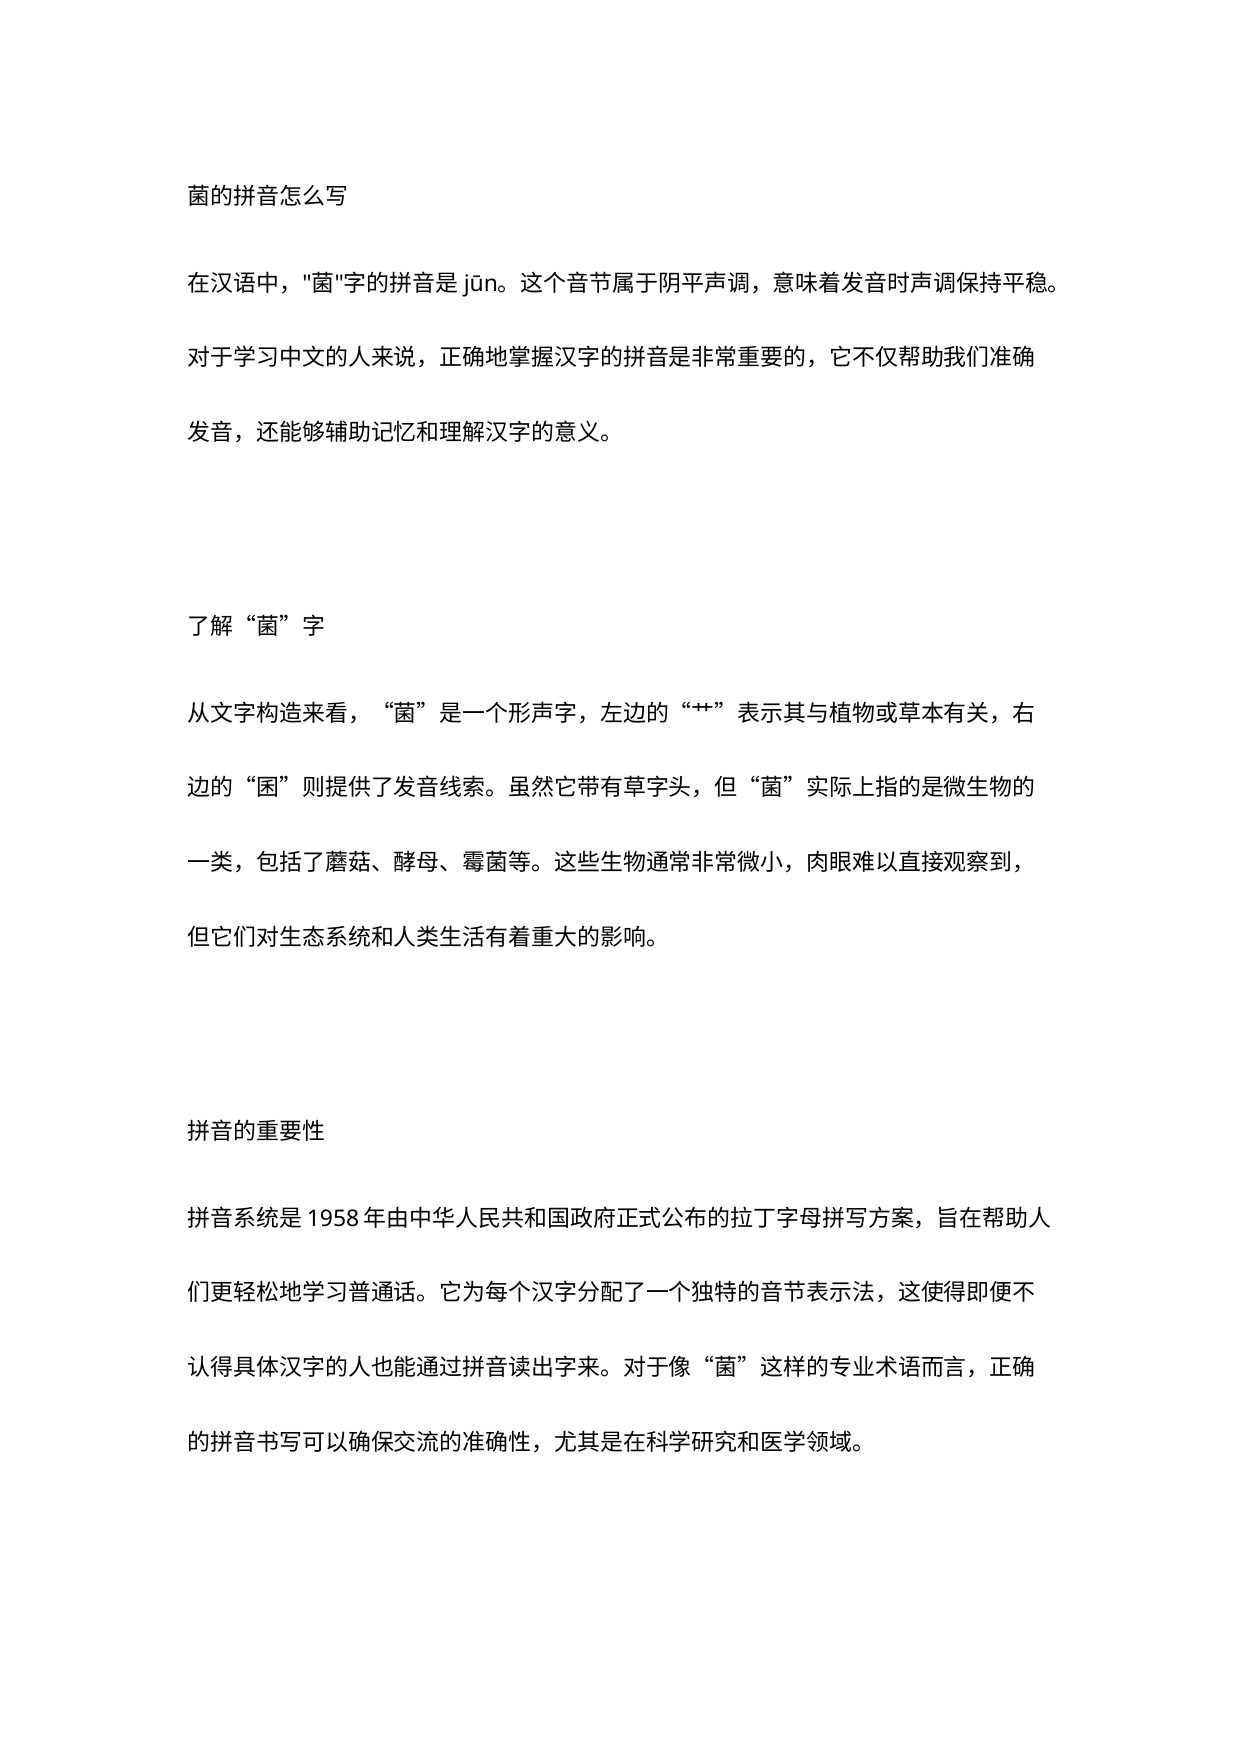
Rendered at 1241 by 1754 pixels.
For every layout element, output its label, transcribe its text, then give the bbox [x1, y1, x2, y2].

text 菌的拼音怎么写 [187, 162, 1053, 227]
text 拼音系统是1958年由中华人民共和国政府正式公布的拉丁字母拼写方案，旨在帮助人们更轻松地学习普通话。它为每个汉字分配了一个独特的音节表示法，这使得即便不认得具体汉字的人也能通过拼音读出字来。对于像“菌”这样的专业术语而言，正确的拼音书写可以确保交流的准确性，尤其是在科学研究和医学领域。 [187, 1184, 1053, 1473]
text 从文字构造来看，“菌”是一个形声字，左边的“艹”表示其与植物或草本有关，右边的“囷”则提供了发音线索。虽然它带有草字头，但“菌”实际上指的是微生物的一类，包括了蘑菇、酵母、霉菌等。这些生物通常非常微小，肉眼难以直接观察到，但它们对生态系统和人类生活有着重大的影响。 [187, 679, 1053, 968]
text 在汉语中，"菌"字的拼音是 jūn。这个音节属于阴平声调，意味着发音时声调保持平稳。对于学习中文的人来说，正确地掌握汉字的拼音是非常重要的，它不仅帮助我们准确发音，还能够辅助记忆和理解汉字的意义。 [187, 248, 1053, 463]
text 了解“菌”字 [187, 592, 1053, 657]
text 拼音的重要性 [187, 1097, 1053, 1162]
